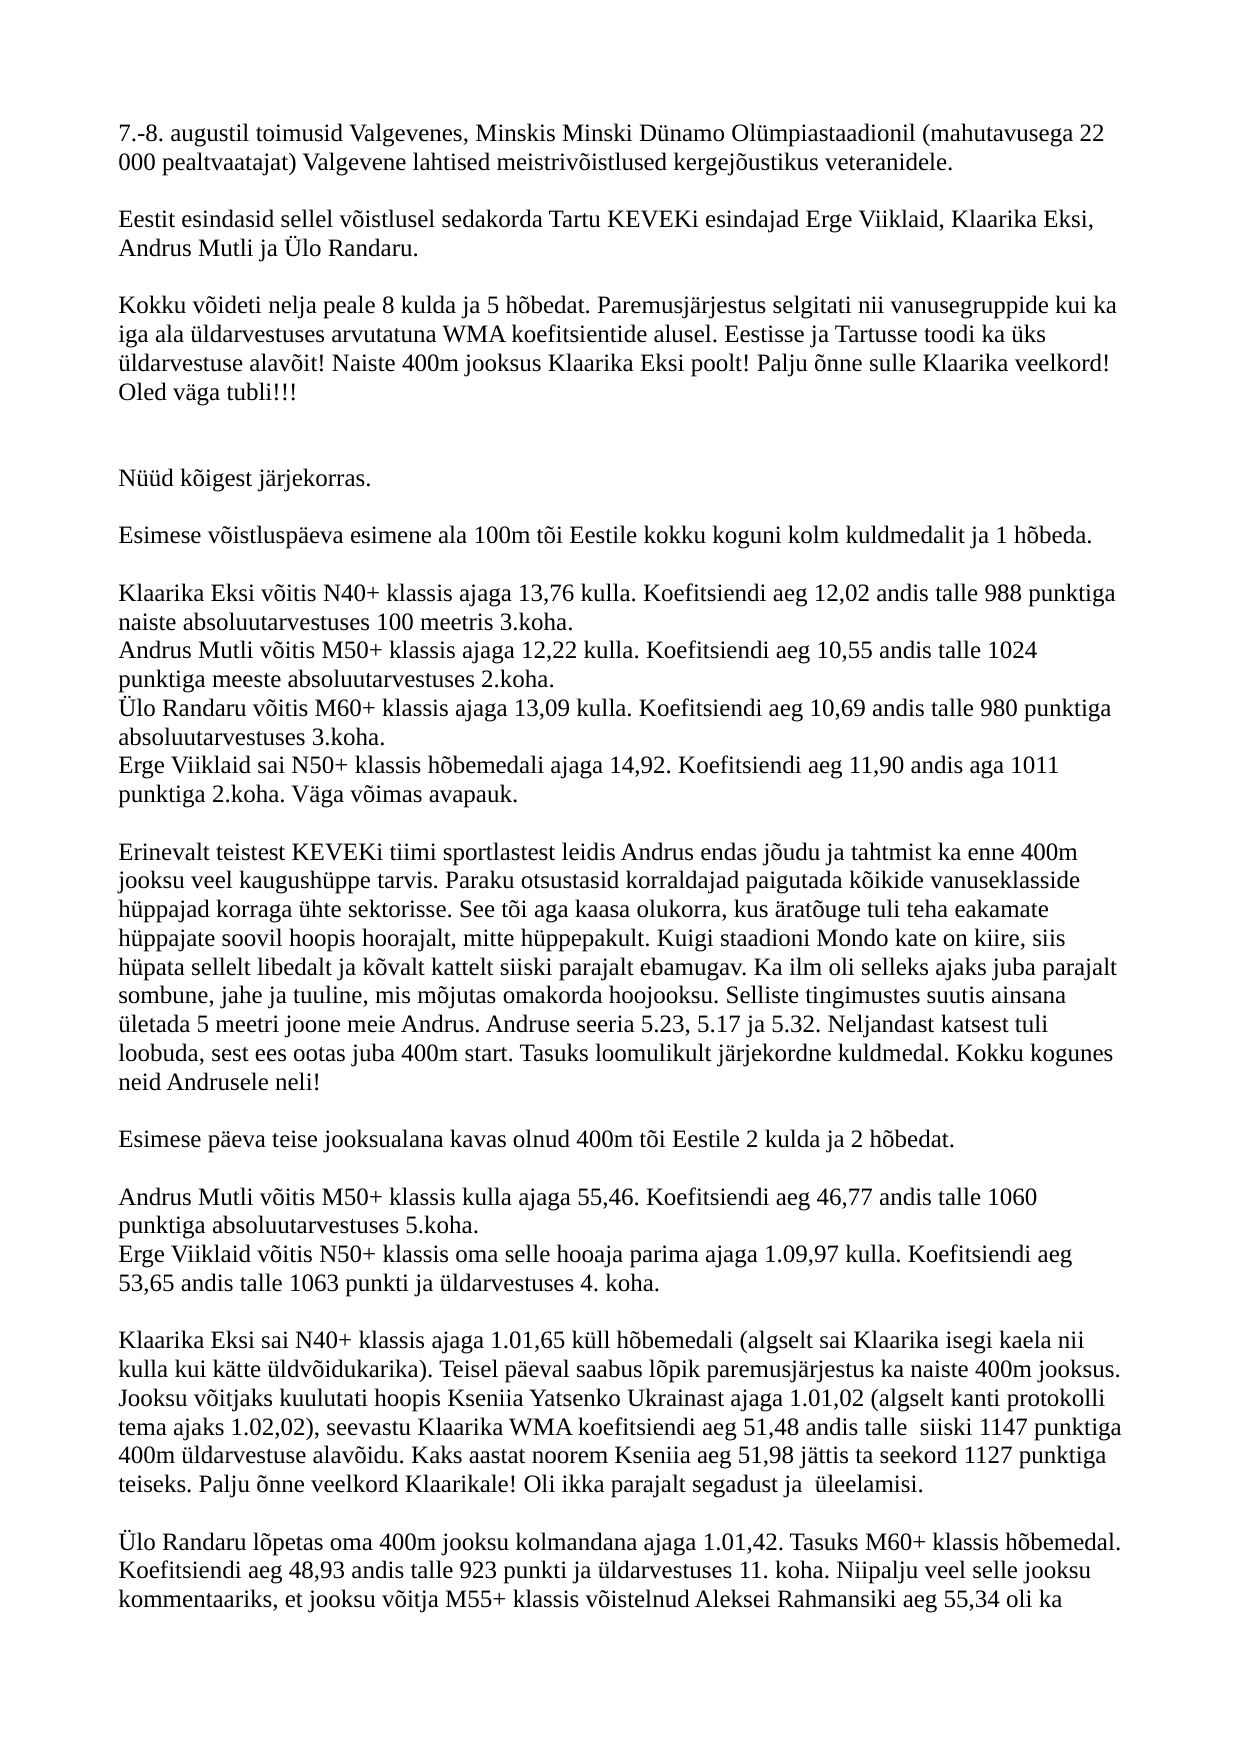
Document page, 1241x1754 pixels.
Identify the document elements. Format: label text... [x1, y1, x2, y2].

text Kokku võideti nelja peale 8 kulda ja 5 hõbedat. Paremusjärjestus selgitati nii vanusegruppide kui ka iga ala üldarvestuses arvutatuna WMA koefitsientide alusel. Eestisse ja Tartusse toodi ka üks üldarvestuse alavõit! Naiste 400m jooksus Klaarika Eksi poolt! Palju õnne sulle Klaarika veelkord! Oled väga tubli!!! [118, 291, 1122, 406]
text Klaarika Eksi sai N40+ klassis ajaga 1.01,65 küll hõbemedali (algselt sai Klaarika isegi kaela nii kulla kui kätte üldvõidukarika). Teisel päeval saabus lõpik paremusjärjestus ka naiste 400m jooksus. Jooksu võitjaks kuulutati hoopis Kseniia Yatsenko Ukrainast ajaga 1.01,02 (algselt kanti protokolli tema ajaks 1.02,02), seevastu Klaarika WMA koefitsiendi aeg 51,48 andis talle siiski 1147 punktiga 400m üldarvestuse alavõidu. Kaks aastat noorem Kseniia aeg 51,98 jättis ta seekord 1127 punktiga teiseks. Palju õnne veelkord Klaarikale! Oli ikka parajalt segadust ja üleelamisi. [118, 1326, 1122, 1498]
text 7.-8. augustil toimusid Valgevenes, Minskis Minski Dünamo Olümpiastaadionil (mahutavusega 22 000 pealtvaatajat) Valgevene lahtised meistrivõistlused kergejõustikus veteranidele. [118, 118, 1122, 176]
text Nüüd kõigest järjekorras. [118, 463, 1122, 492]
text Erge Viiklaid võitis N50+ klassis oma selle hooaja parima ajaga 1.09,97 kulla. Koefitsiendi aeg 53,65 andis talle 1063 punkti ja üldarvestuses 4. koha. [118, 1239, 1122, 1297]
text Erinevalt teistest KEVEKi tiimi sportlastest leidis Andrus endas jõudu ja tahtmist ka enne 400m jooksu veel kaugushüppe tarvis. Paraku otsustasid korraldajad paigutada kõikide vanuseklasside hüppajad korraga ühte sektorisse. See tõi aga kaasa olukorra, kus äratõuge tuli teha eakamate hüppajate soovil hoopis hoorajalt, mitte hüppepakult. Kuigi staadioni Mondo kate on kiire, siis hüpata sellelt libedalt ja kõvalt kattelt siiski parajalt ebamugav. Ka ilm oli selleks ajaks juba parajalt sombune, jahe ja tuuline, mis mõjutas omakorda hoojooksu. Selliste tingimustes suutis ainsana ületada 5 meetri joone meie Andrus. Andruse seeria 5.23, 5.17 ja 5.32. Neljandast katsest tuli loobuda, sest ees ootas juba 400m start. Tasuks loomulikult järjekordne kuldmedal. Kokku kogunes neid Andrusele neli! [118, 837, 1122, 1096]
text Erge Viiklaid sai N50+ klassis hõbemedali ajaga 14,92. Koefitsiendi aeg 11,90 andis aga 1011 punktiga 2.koha. Väga võimas avapauk. [118, 751, 1122, 808]
text Andrus Mutli võitis M50+ klassis kulla ajaga 55,46. Koefitsiendi aeg 46,77 andis talle 1060 punktiga absoluutarvestuses 5.koha. [118, 1182, 1122, 1239]
text Andrus Mutli võitis M50+ klassis ajaga 12,22 kulla. Koefitsiendi aeg 10,55 andis talle 1024 punktiga meeste absoluutarvestuses 2.koha. [118, 636, 1122, 693]
text Klaarika Eksi võitis N40+ klassis ajaga 13,76 kulla. Koefitsiendi aeg 12,02 andis talle 988 punktiga naiste absoluutarvestuses 100 meetris 3.koha. [118, 578, 1122, 636]
text Esimese võistluspäeva esimene ala 100m tõi Eestile kokku koguni kolm kuldmedalit ja 1 hõbeda. [118, 521, 1122, 549]
text Esimese päeva teise jooksualana kavas olnud 400m tõi Eestile 2 kulda ja 2 hõbedat. [118, 1124, 1122, 1153]
text Ülo Randaru võitis M60+ klassis ajaga 13,09 kulla. Koefitsiendi aeg 10,69 andis talle 980 punktiga absoluutarvestuses 3.koha. [118, 693, 1122, 751]
text Eestit esindasid sellel võistlusel sedakorda Tartu KEVEKi esindajad Erge Viiklaid, Klaarika Eksi, Andrus Mutli ja Ülo Randaru. [118, 204, 1122, 262]
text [118, 1527, 1122, 1613]
